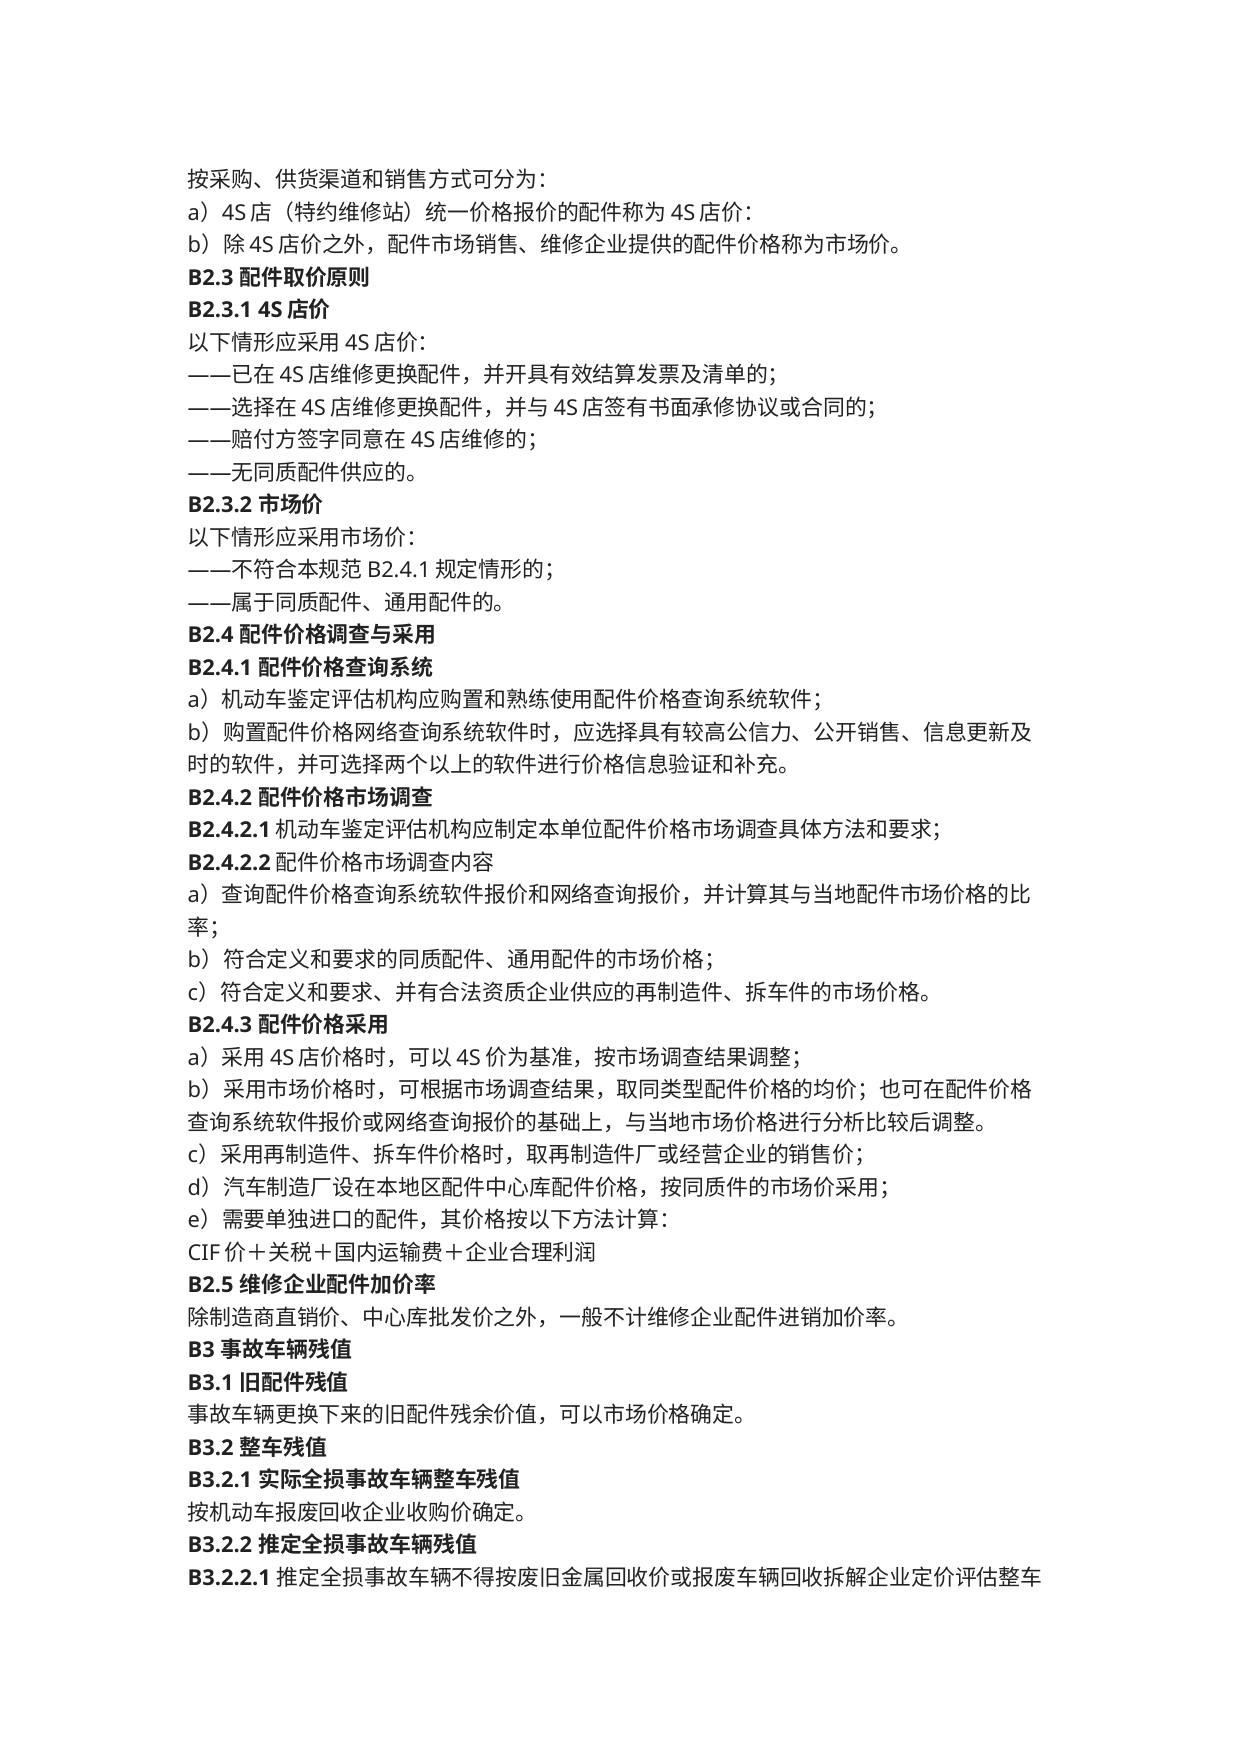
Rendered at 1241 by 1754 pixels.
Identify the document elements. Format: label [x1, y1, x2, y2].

text [187, 162, 1053, 1592]
